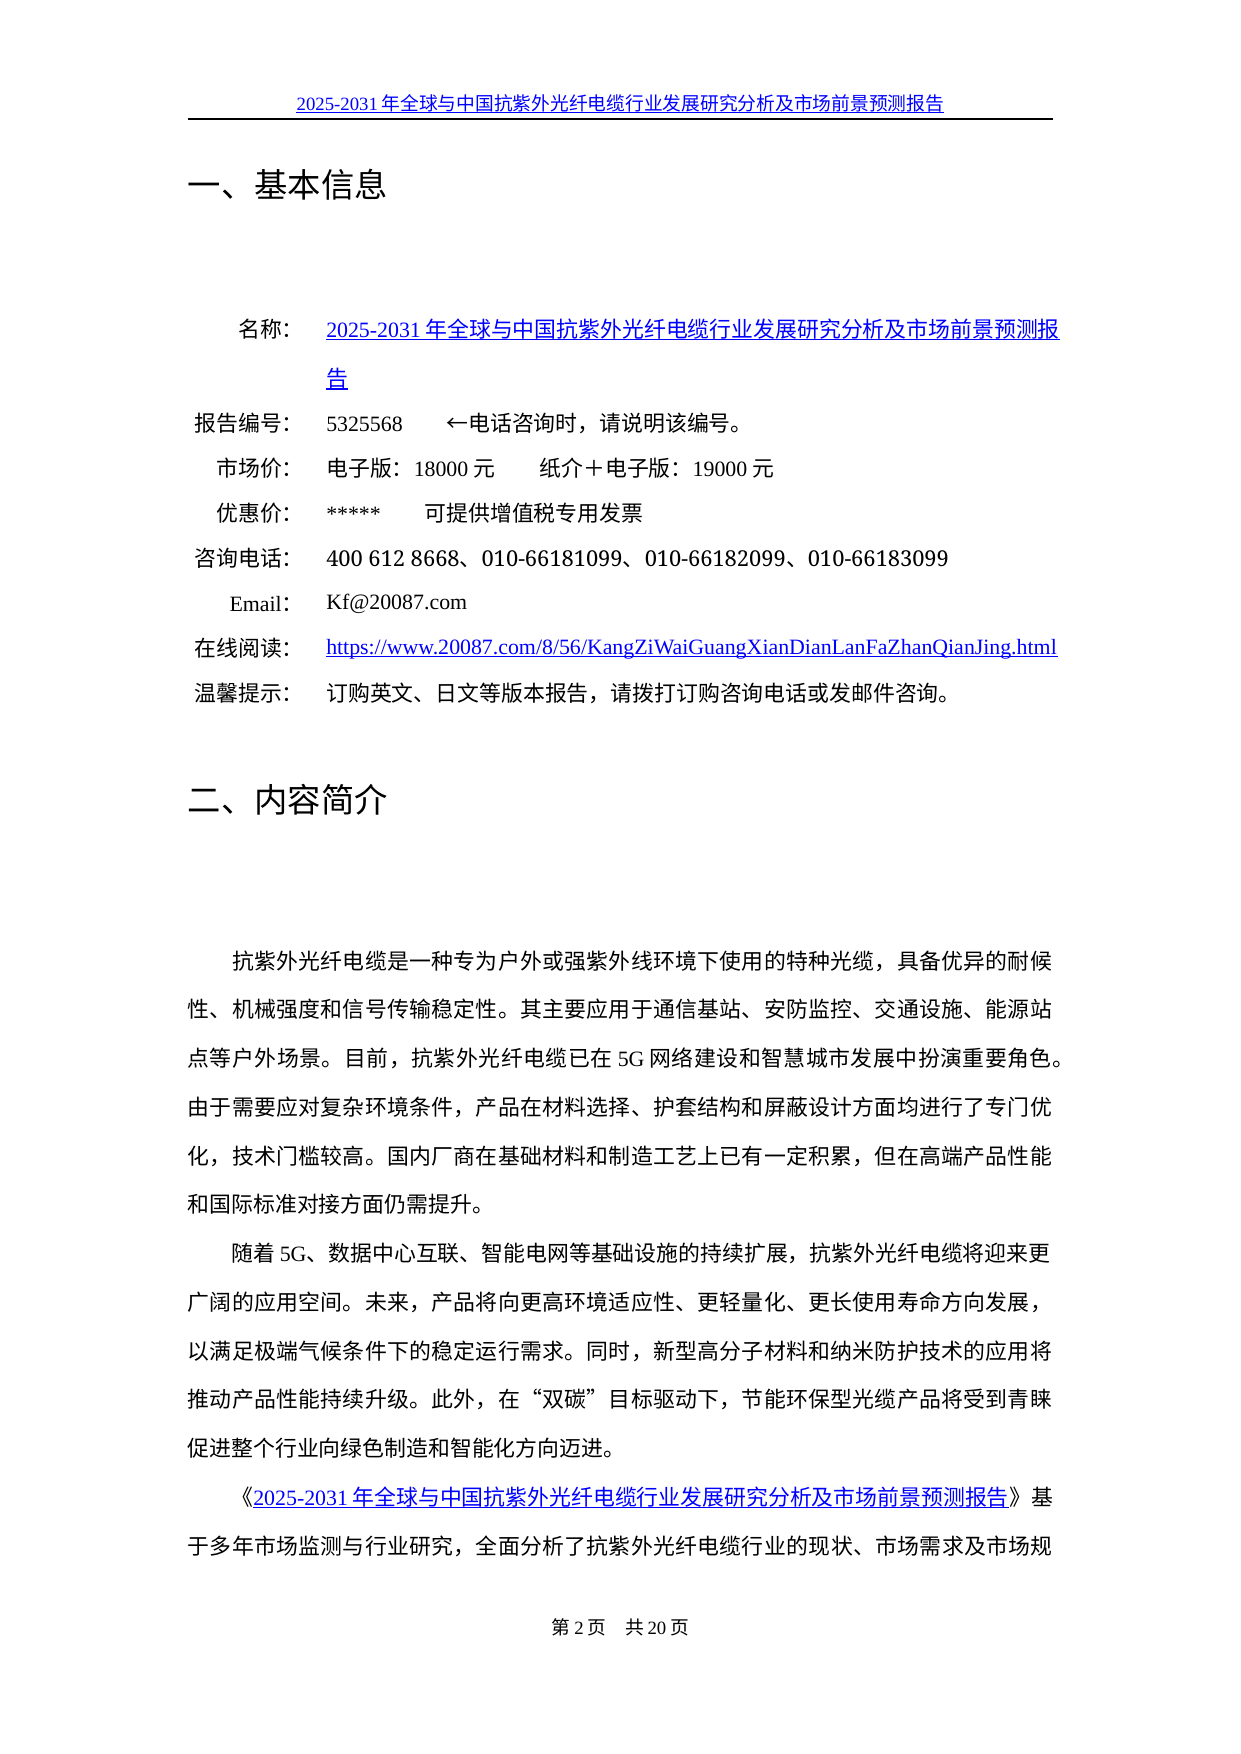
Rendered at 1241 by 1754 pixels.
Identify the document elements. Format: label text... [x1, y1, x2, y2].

table_cell 报告编号： [167, 405, 315, 450]
table_cell Kf@20087.com [315, 585, 1073, 630]
table_cell 订购英文、日文等版本报告，请拨打订购咨询电话或发邮件咨询。 [315, 675, 1073, 720]
table_cell 市场价： [167, 450, 315, 495]
table_header 名称： [167, 312, 315, 405]
table_cell 咨询电话： [167, 540, 315, 585]
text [187, 943, 1053, 1561]
table_cell 在线阅读： [167, 630, 315, 675]
table_cell 优惠价： [167, 495, 315, 540]
table_cell 温馨提示： [167, 675, 315, 720]
title 二、内容简介 [187, 766, 1053, 831]
table_cell ***** 可提供增值税专用发票 [315, 495, 1073, 540]
table_cell 电子版：18000 元 纸介＋电子版：19000 元 [315, 450, 1073, 495]
table_cell [315, 630, 1073, 675]
title 一、基本信息 [187, 150, 1053, 215]
table_cell 5325568 ←电话咨询时，请说明该编号。 [315, 405, 1073, 450]
table_header 2025-2031年全球与中国抗紫外光纤电缆行业发展研究分析及市场前景预测报告 [315, 312, 1073, 405]
table_cell 400 612 8668、010-66181099、010-66182099、010-66183099 [315, 540, 1073, 585]
table_cell Email： [167, 585, 315, 630]
